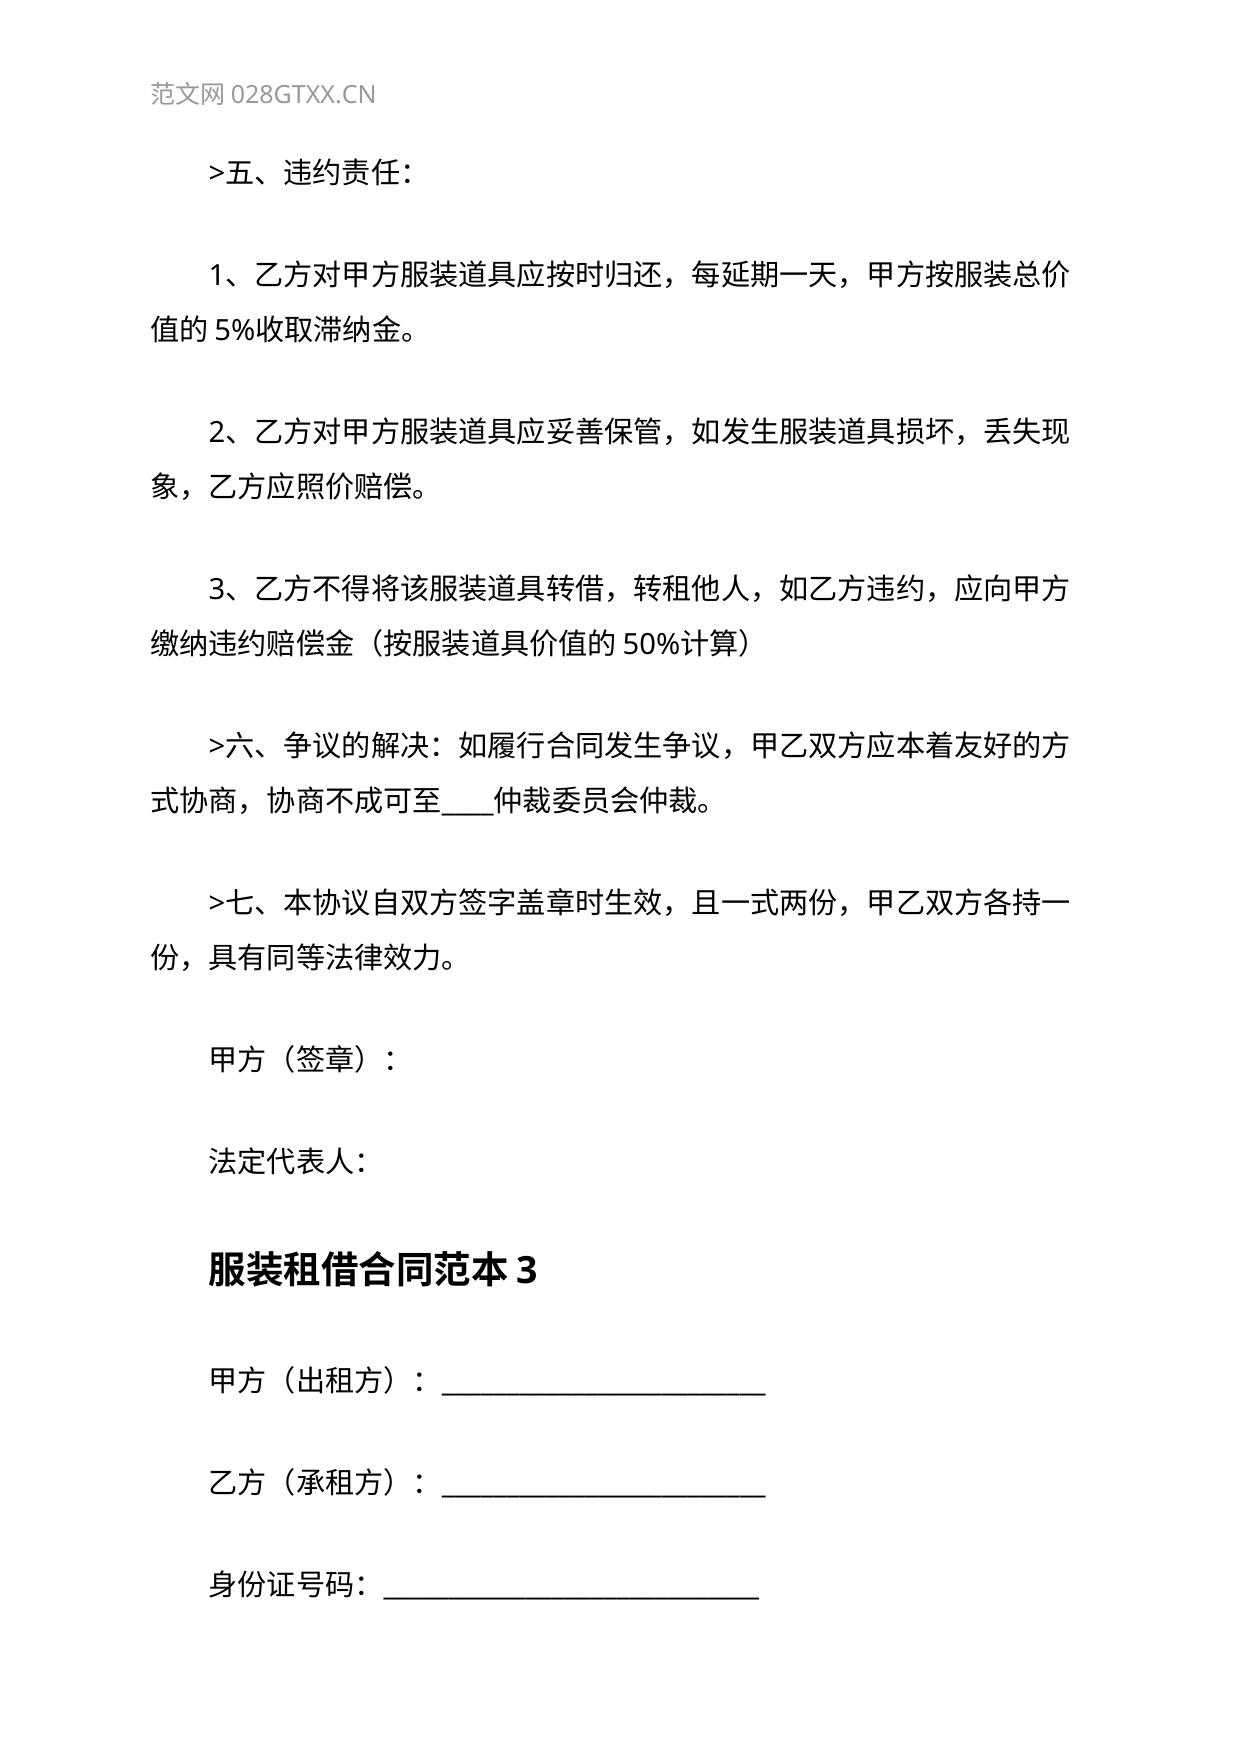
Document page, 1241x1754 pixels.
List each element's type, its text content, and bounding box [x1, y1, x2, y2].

text 2、乙方对甲方服装道具应妥善保管，如发生服装道具损坏，丢失现象，乙方应照价赔偿。 [150, 409, 1090, 506]
text 甲方（签章）： [150, 1036, 1090, 1079]
text >五、违约责任： [150, 150, 1090, 192]
text 1、乙方对甲方服装道具应按时归还，每延期一天，甲方按服装总价值的5%收取滞纳金。 [150, 252, 1090, 349]
text 法定代表人： [150, 1138, 1090, 1181]
text 甲方（出租方）：_________________________ [150, 1358, 1090, 1400]
text 服装租借合同范本3 [150, 1240, 1090, 1294]
text >六、争议的解决：如履行合同发生争议，甲乙双方应本着友好的方式协商，协商不成可至____仲裁委员会仲裁。 [150, 723, 1090, 820]
text 乙方（承租方）：_________________________ [150, 1459, 1090, 1502]
text >七、本协议自双方签字盖章时生效，且一式两份，甲乙双方各持一份，具有同等法律效力。 [150, 880, 1090, 977]
text 身份证号码：_____________________________ [150, 1562, 1090, 1604]
text 3、乙方不得将该服装道具转借，转租他人，如乙方违约，应向甲方缴纳违约赔偿金（按服装道具价值的50%计算） [150, 566, 1090, 663]
